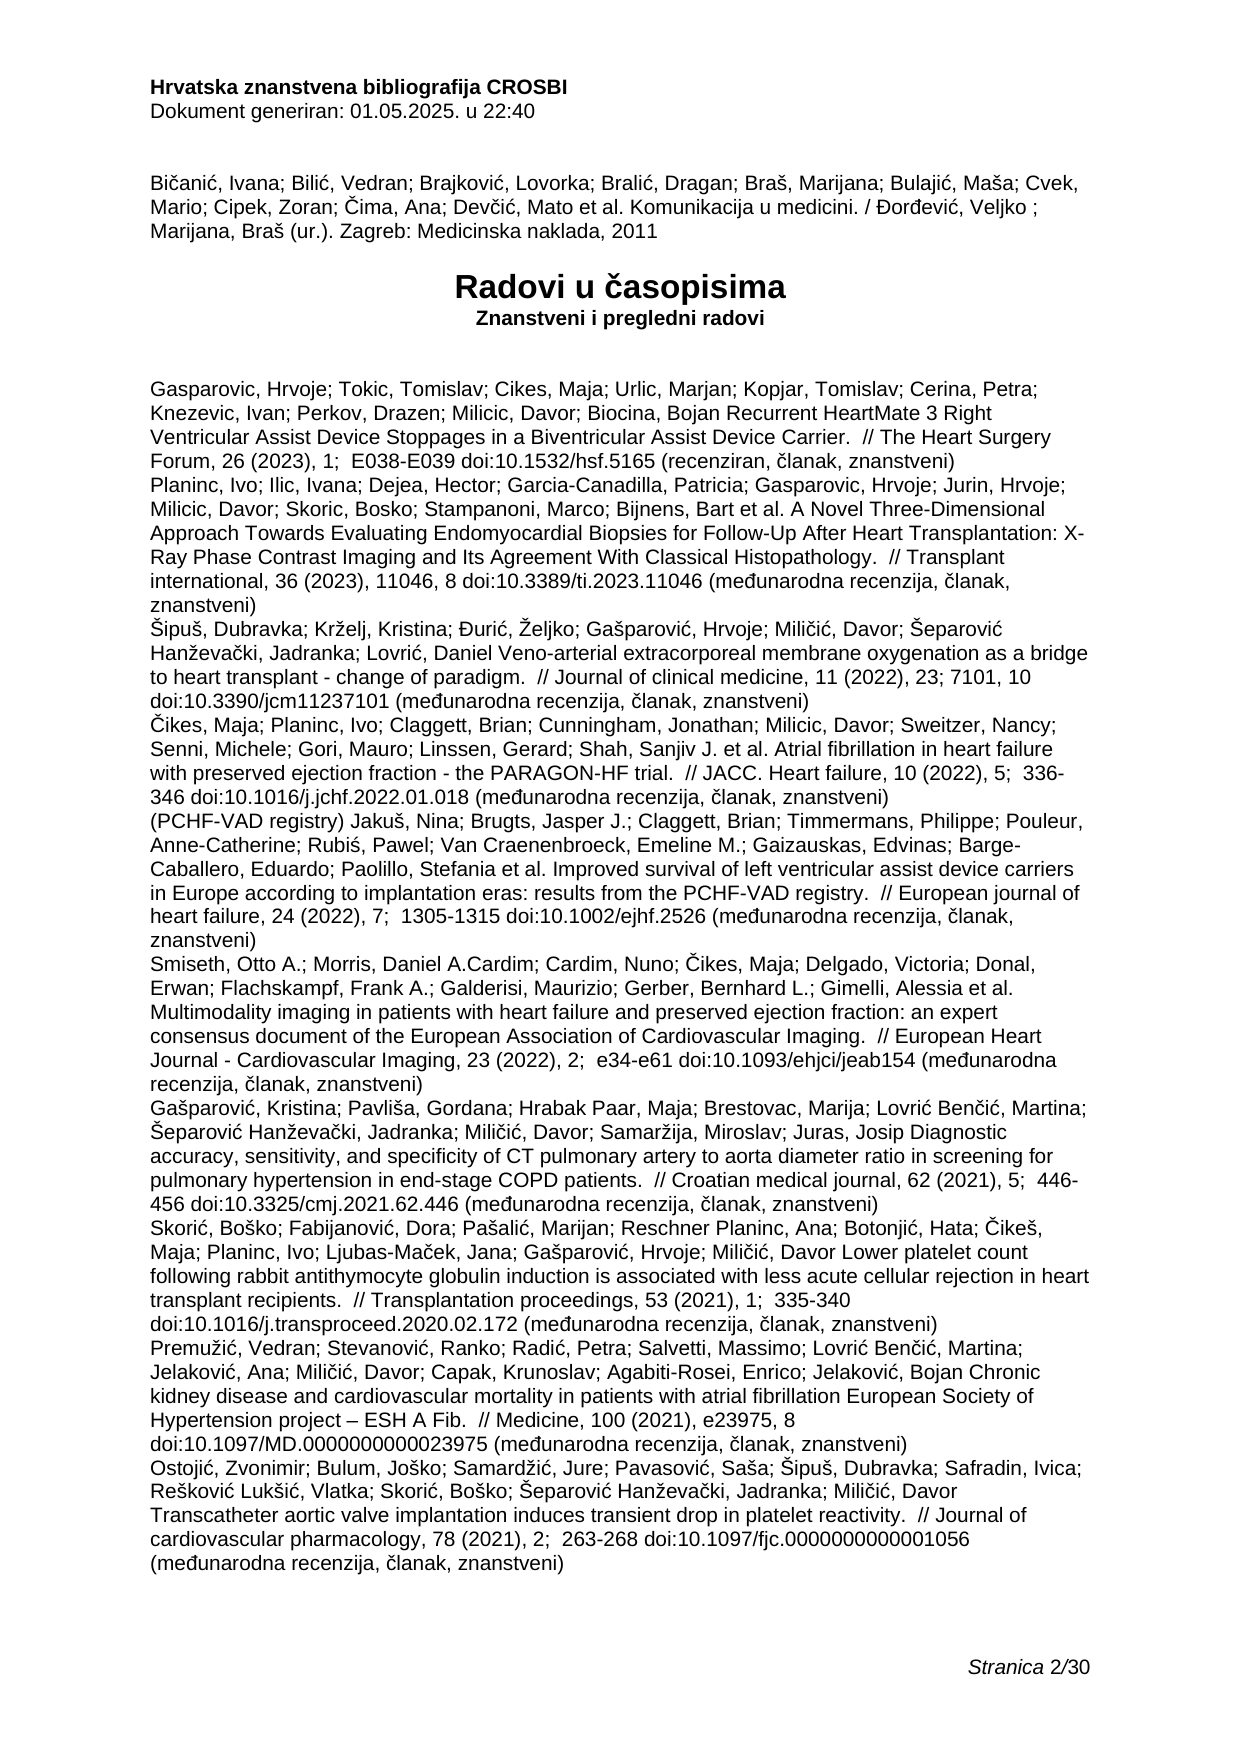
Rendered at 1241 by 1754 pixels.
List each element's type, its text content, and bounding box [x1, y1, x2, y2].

text Smiseth, Otto A.; Morris, Daniel A.Cardim; Cardim, Nuno; Čikes, Maja; Delgado, Victoria; Donal, Erwan; Flachskampf, Frank A.; Galderisi, Maurizio; Gerber, Bernhard L.; Gimelli, Alessia et al. [150, 952, 1090, 1096]
subtitle Znanstveni i pregledni radovi [150, 305, 1090, 329]
text Planinc, Ivo; Ilic, Ivana; Dejea, Hector; Garcia-Canadilla, Patricia; Gasparovic, Hrvoje; Jurin, Hrvoje; Milicic, Davor; Skoric, Bosko; Stampanoni, Marco; Bijnens, Bart et al. [150, 473, 1090, 617]
text Šipuš, Dubravka; Krželj, Kristina; Đurić, Željko; Gašparović, Hrvoje; Miličić, Davor; Šeparović Hanževački, Jadranka; Lovrić, Daniel [150, 617, 1090, 713]
text Gasparovic, Hrvoje; Tokic, Tomislav; Cikes, Maja; Urlic, Marjan; Kopjar, Tomislav; Cerina, Petra; Knezevic, Ivan; Perkov, Drazen; Milicic, Davor; Biocina, Bojan [150, 377, 1090, 473]
text Bičanić, Ivana; Bilić, Vedran; Brajković, Lovorka; Bralić, Dragan; Braš, Marijana; Bulajić, Maša; Cvek, Mario; Cipek, Zoran; Čima, Ana; Devčić, Mato et al. [150, 171, 1090, 243]
text Skorić, Boško; Fabijanović, Dora; Pašalić, Marijan; Reschner Planinc, Ana; Botonjić, Hata; Čikeš, Maja; Planinc, Ivo; Ljubas-Maček, Jana; Gašparović, Hrvoje; Miličić, Davor [150, 1216, 1090, 1336]
text (PCHF‐VAD registry) Jakuš, Nina; Brugts, Jasper J.; Claggett, Brian; Timmermans, Philippe; Pouleur, Anne‐Catherine; Rubiś, Pawel; Van Craenenbroeck, Emeline M.; Gaizauskas, Edvinas; Barge‐Caballero, Eduardo; Paolillo, Stefania et al. [150, 808, 1090, 952]
text Čikes, Maja; Planinc, Ivo; Claggett, Brian; Cunningham, Jonathan; Milicic, Davor; Sweitzer, Nancy; Senni, Michele; Gori, Mauro; Linssen, Gerard; Shah, Sanjiv J. et al. [150, 713, 1090, 808]
text Ostojić, Zvonimir; Bulum, Joško; Samardžić, Jure; Pavasović, Saša; Šipuš, Dubravka; Safradin, Ivica; Rešković Lukšić, Vlatka; Skorić, Boško; Šeparović Hanževački, Jadranka; Miličić, Davor [150, 1455, 1090, 1575]
subtitle Radovi u časopisima [150, 267, 1090, 305]
text Gašparović, Kristina; Pavliša, Gordana; Hrabak Paar, Maja; Brestovac, Marija; Lovrić Benčić, Martina; Šeparović Hanževački, Jadranka; Miličić, Davor; Samaržija, Miroslav; Juras, Josip [150, 1096, 1090, 1216]
text Premužić, Vedran; Stevanović, Ranko; Radić, Petra; Salvetti, Massimo; Lovrić Benčić, Martina; Jelaković, Ana; Miličić, Davor; Capak, Krunoslav; Agabiti-Rosei, Enrico; Jelaković, Bojan [150, 1336, 1090, 1455]
